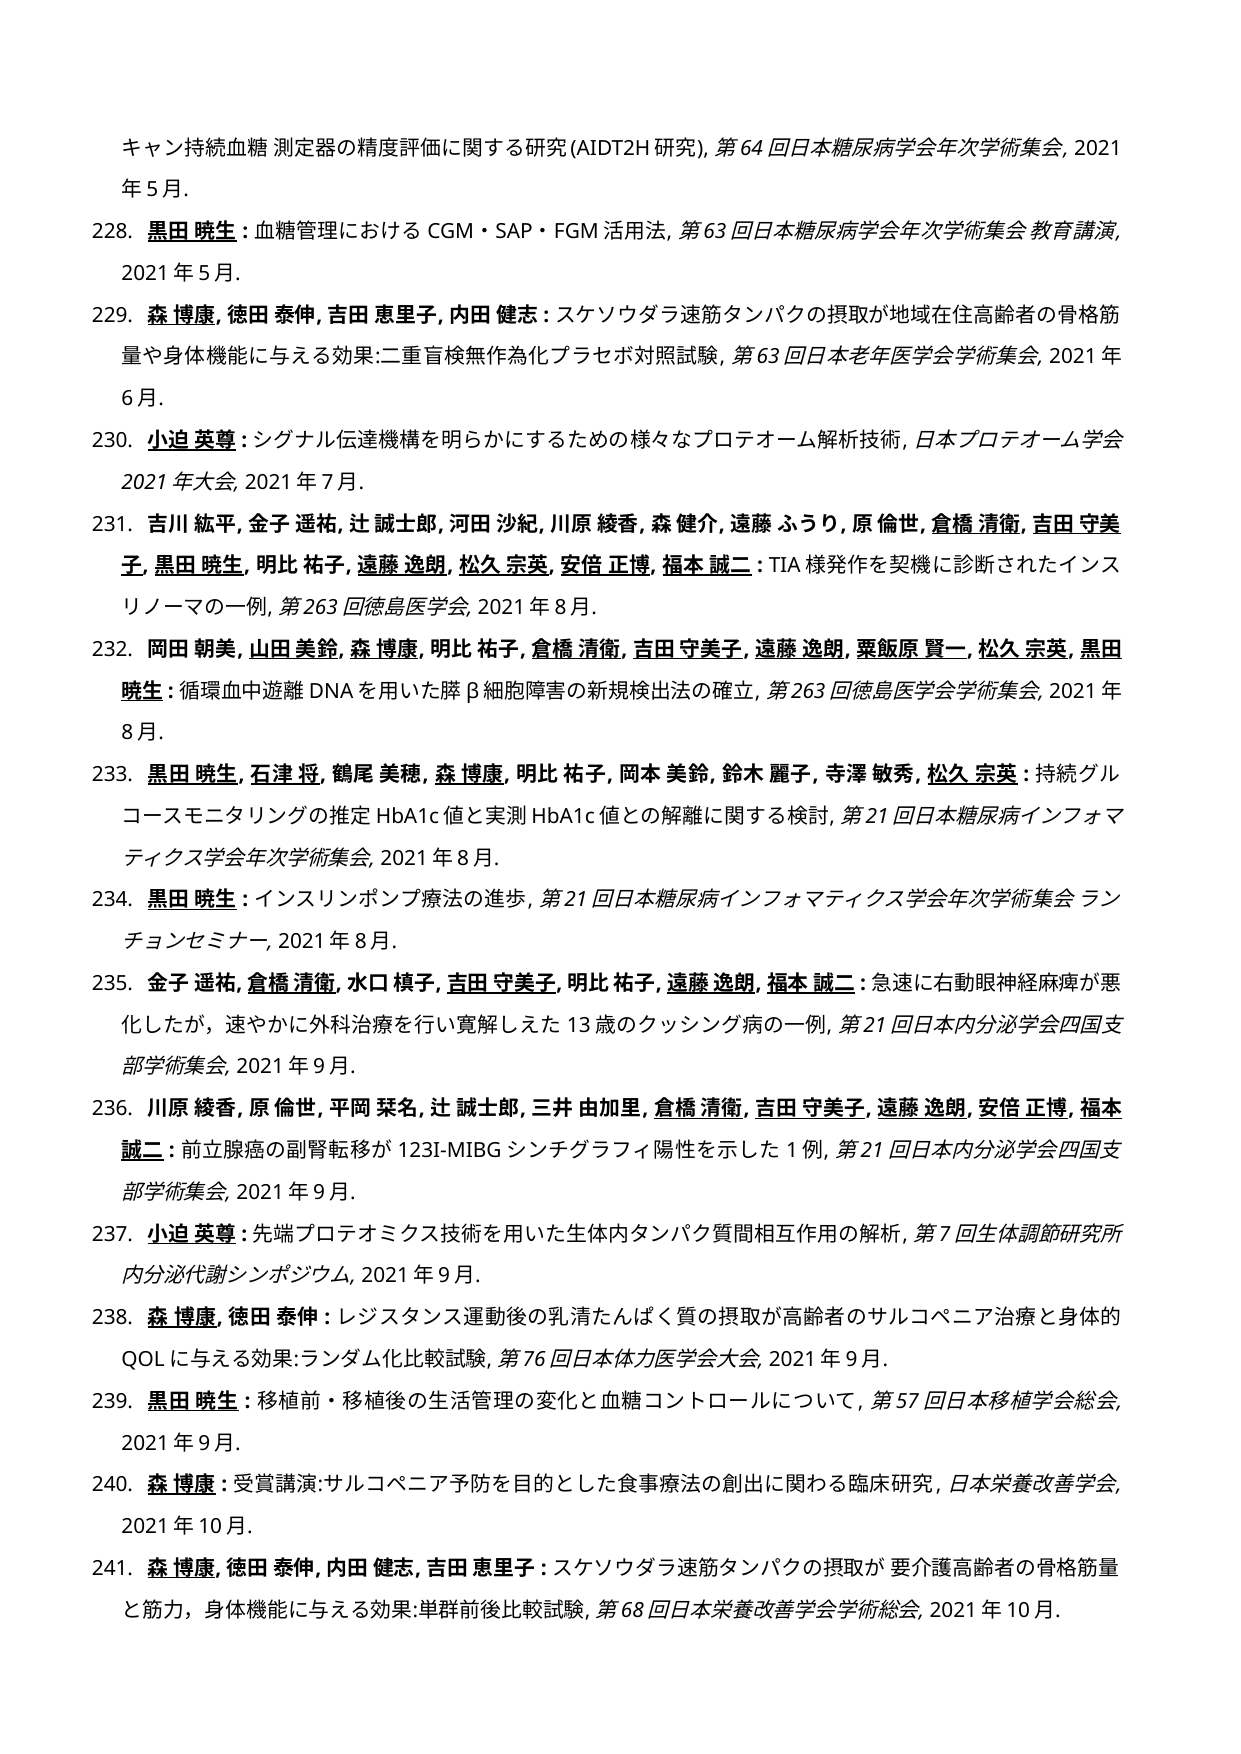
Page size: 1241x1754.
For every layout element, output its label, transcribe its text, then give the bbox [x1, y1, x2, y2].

list 森 博康, 徳田 泰伸, 内田 健志, 吉田 恵里子 : スケソウダラ速筋タンパクの摂取が 要介護高齢者の骨格筋量と筋力，身体機能に与える効果:単群前後比較試験, 第68回日本栄養改善学会学術総会, 2021年10月. [92, 1545, 1122, 1629]
list 森 博康, 徳田 泰伸 : レジスタンス運動後の乳清たんぱく質の摂取が高齢者のサルコペニア治療と身体的QOLに与える効果:ランダム化比較試験, 第76回日本体力医学会大会, 2021年9月. [92, 1295, 1122, 1378]
list 森 博康, 徳田 泰伸, 吉田 恵里子, 内田 健志 : スケソウダラ速筋タンパクの摂取が地域在住高齢者の骨格筋量や身体機能に与える効果:二重盲検無作為化プラセボ対照試験, 第63回日本老年医学会学術集会, 2021年6月. [92, 292, 1122, 417]
list 黒田 暁生, 石津 将, 鶴尾 美穂, 森 博康, 明比 祐子, 岡本 美鈴, 鈴木 麗子, 寺澤 敏秀, 松久 宗英 : 持続グルコースモニタリングの推定HbA1c値と実測HbA1c値との解離に関する検討, 第21回日本糖尿病インフォマティクス学会年次学術集会, 2021年8月. [92, 752, 1122, 877]
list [92, 125, 1122, 209]
list 金子 遥祐, 倉橋 清衛, 水口 槙子, 吉田 守美子, 明比 祐子, 遠藤 逸朗, 福本 誠二 : 急速に右動眼神経麻痺が悪化したが，速やかに外科治療を行い寛解しえた13歳のクッシング病の一例, 第21回日本内分泌学会四国支部学術集会, 2021年9月. [92, 961, 1122, 1086]
list 川原 綾香, 原 倫世, 平岡 栞名, 辻 誠士郎, 三井 由加里, 倉橋 清衛, 吉田 守美子, 遠藤 逸朗, 安倍 正博, 福本 誠二 : 前立腺癌の副腎転移が123I-MIBGシンチグラフィ陽性を示した1例, 第21回日本内分泌学会四国支部学術集会, 2021年9月. [92, 1086, 1122, 1211]
list 小迫 英尊 : 先端プロテオミクス技術を用いた生体内タンパク質間相互作用の解析, 第7回生体調節研究所内分泌代謝シンポジウム, 2021年9月. [92, 1211, 1122, 1295]
list 森 博康 : 受賞講演:サルコペニア予防を目的とした食事療法の創出に関わる臨床研究, 日本栄養改善学会, 2021年10月. [92, 1462, 1122, 1545]
list 小迫 英尊 : シグナル伝達機構を明らかにするための様々なプロテオーム解析技術, 日本プロテオーム学会2021年大会, 2021年7月. [92, 417, 1122, 501]
list 黒田 暁生 : インスリンポンプ療法の進歩, 第21回日本糖尿病インフォマティクス学会年次学術集会 ランチョンセミナー, 2021年8月. [92, 877, 1122, 961]
list 岡田 朝美, 山田 美鈴, 森 博康, 明比 祐子, 倉橋 清衛, 吉田 守美子, 遠藤 逸朗, 粟飯原 賢一, 松久 宗英, 黒田 暁生 : 循環血中遊離DNAを用いた膵β細胞障害の新規検出法の確立, 第263回徳島医学会学術集会, 2021年8月. [92, 626, 1122, 752]
list 黒田 暁生 : 血糖管理におけるCGM・SAP・FGM活用法, 第63回日本糖尿病学会年次学術集会 教育講演, 2021年5月. [92, 209, 1122, 292]
list 吉川 紘平, 金子 遥祐, 辻 誠士郎, 河田 沙紀, 川原 綾香, 森 健介, 遠藤 ふうり, 原 倫世, 倉橋 清衛, 吉田 守美子, 黒田 暁生, 明比 祐子, 遠藤 逸朗, 松久 宗英, 安倍 正博, 福本 誠二 : TIA様発作を契機に診断されたインスリノーマの一例, 第263回徳島医学会, 2021年8月. [92, 501, 1122, 626]
list 黒田 暁生 : 移植前・移植後の生活管理の変化と血糖コントロールについて, 第57回日本移植学会総会, 2021年9月. [92, 1378, 1122, 1462]
